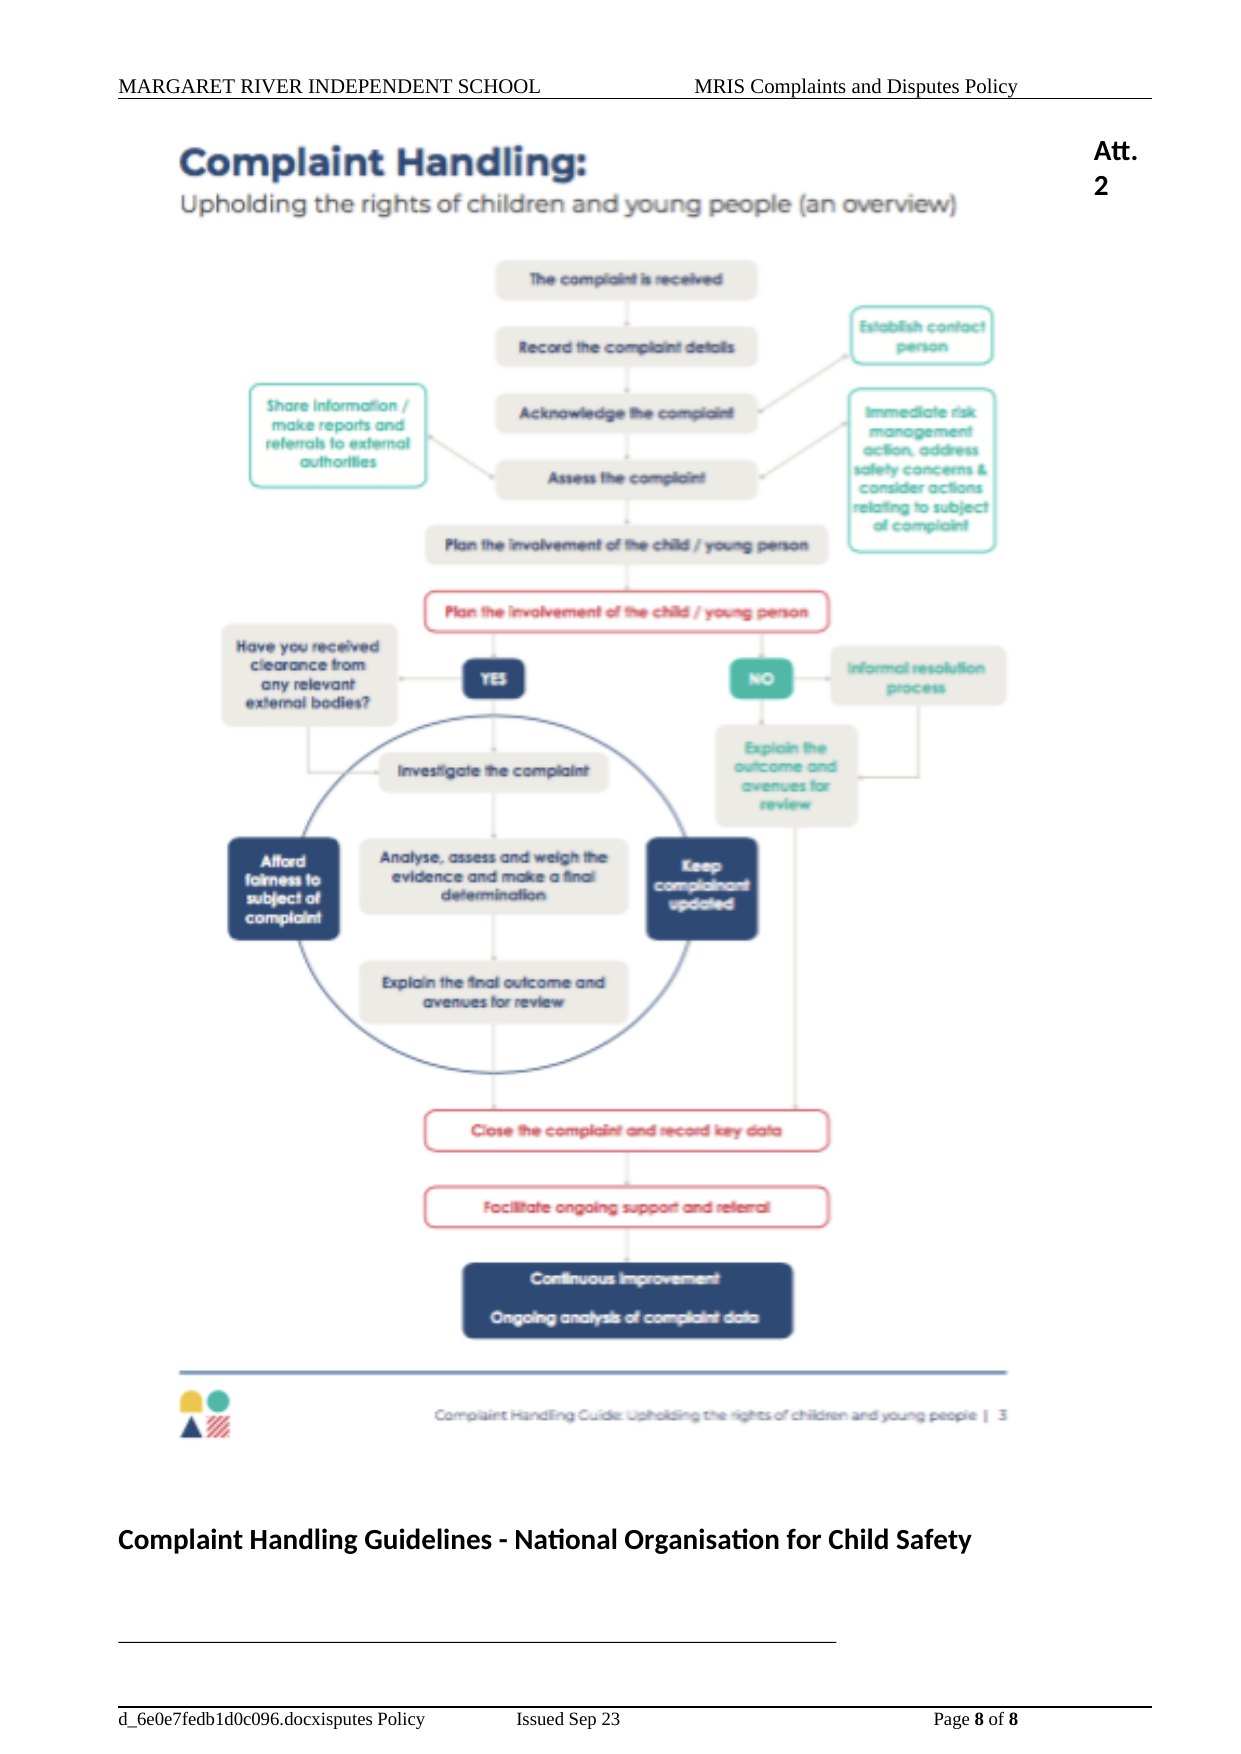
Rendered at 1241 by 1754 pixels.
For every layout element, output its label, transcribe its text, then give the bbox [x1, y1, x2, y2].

picture [109, 120, 1069, 1477]
